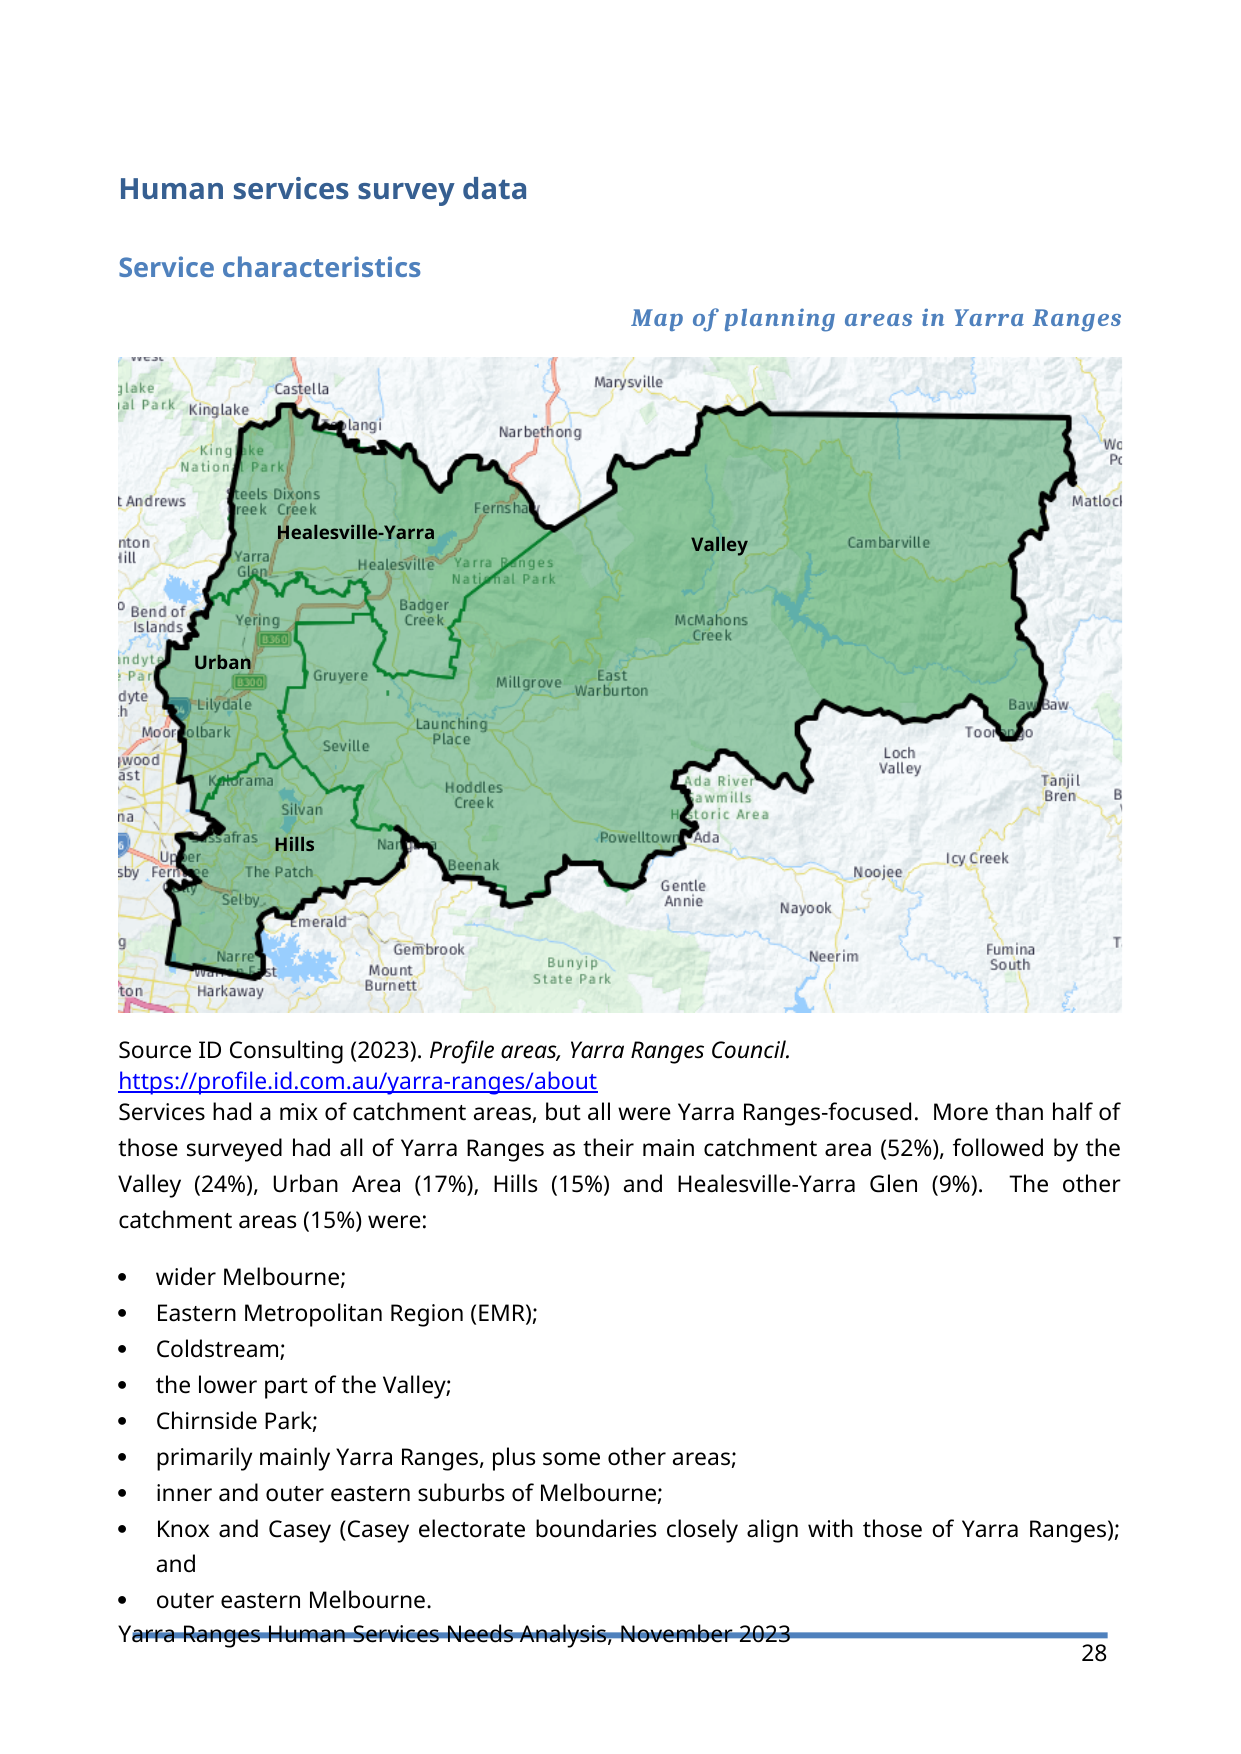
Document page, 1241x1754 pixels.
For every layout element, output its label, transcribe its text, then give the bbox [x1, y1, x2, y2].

list Chirnside Park; [118, 1405, 1122, 1436]
subtitle Human services survey data [118, 168, 1122, 208]
subtitle Map of planning areas in Yarra Ranges [118, 304, 1122, 332]
text Services had a mix of catchment areas, but all were Yarra Ranges-focused. More than half of those surveyed had all of Yarra Ranges as their main catchment area (52%), followed by the Valley (24%), Urban Area (17%), Hills (15%) and Healesville-Yarra Glen (9%). The other catchment areas (15%) were: [118, 1096, 1122, 1235]
list Knox and Casey (Casey electorate boundaries closely align with those of Yarra Ranges); and [118, 1512, 1122, 1580]
list the lower part of the Valley; [118, 1369, 1122, 1400]
list Coldstream; [118, 1333, 1122, 1364]
list inner and outer eastern suburbs of Melbourne; [118, 1477, 1122, 1508]
subtitle Service characteristics [118, 248, 1122, 285]
list primarily mainly Yarra Ranges, plus some other areas; [118, 1441, 1122, 1472]
list wider Melbourne; [118, 1261, 1122, 1292]
list Eastern Metropolitan Region (EMR); [118, 1297, 1122, 1328]
text Source ID Consulting (2023). Profile areas, Yarra Ranges Council. https://profile.id.com.au/yarra-ranges/about [118, 1034, 1122, 1096]
picture [118, 357, 1123, 1013]
list outer eastern Melbourne. [118, 1584, 1122, 1616]
